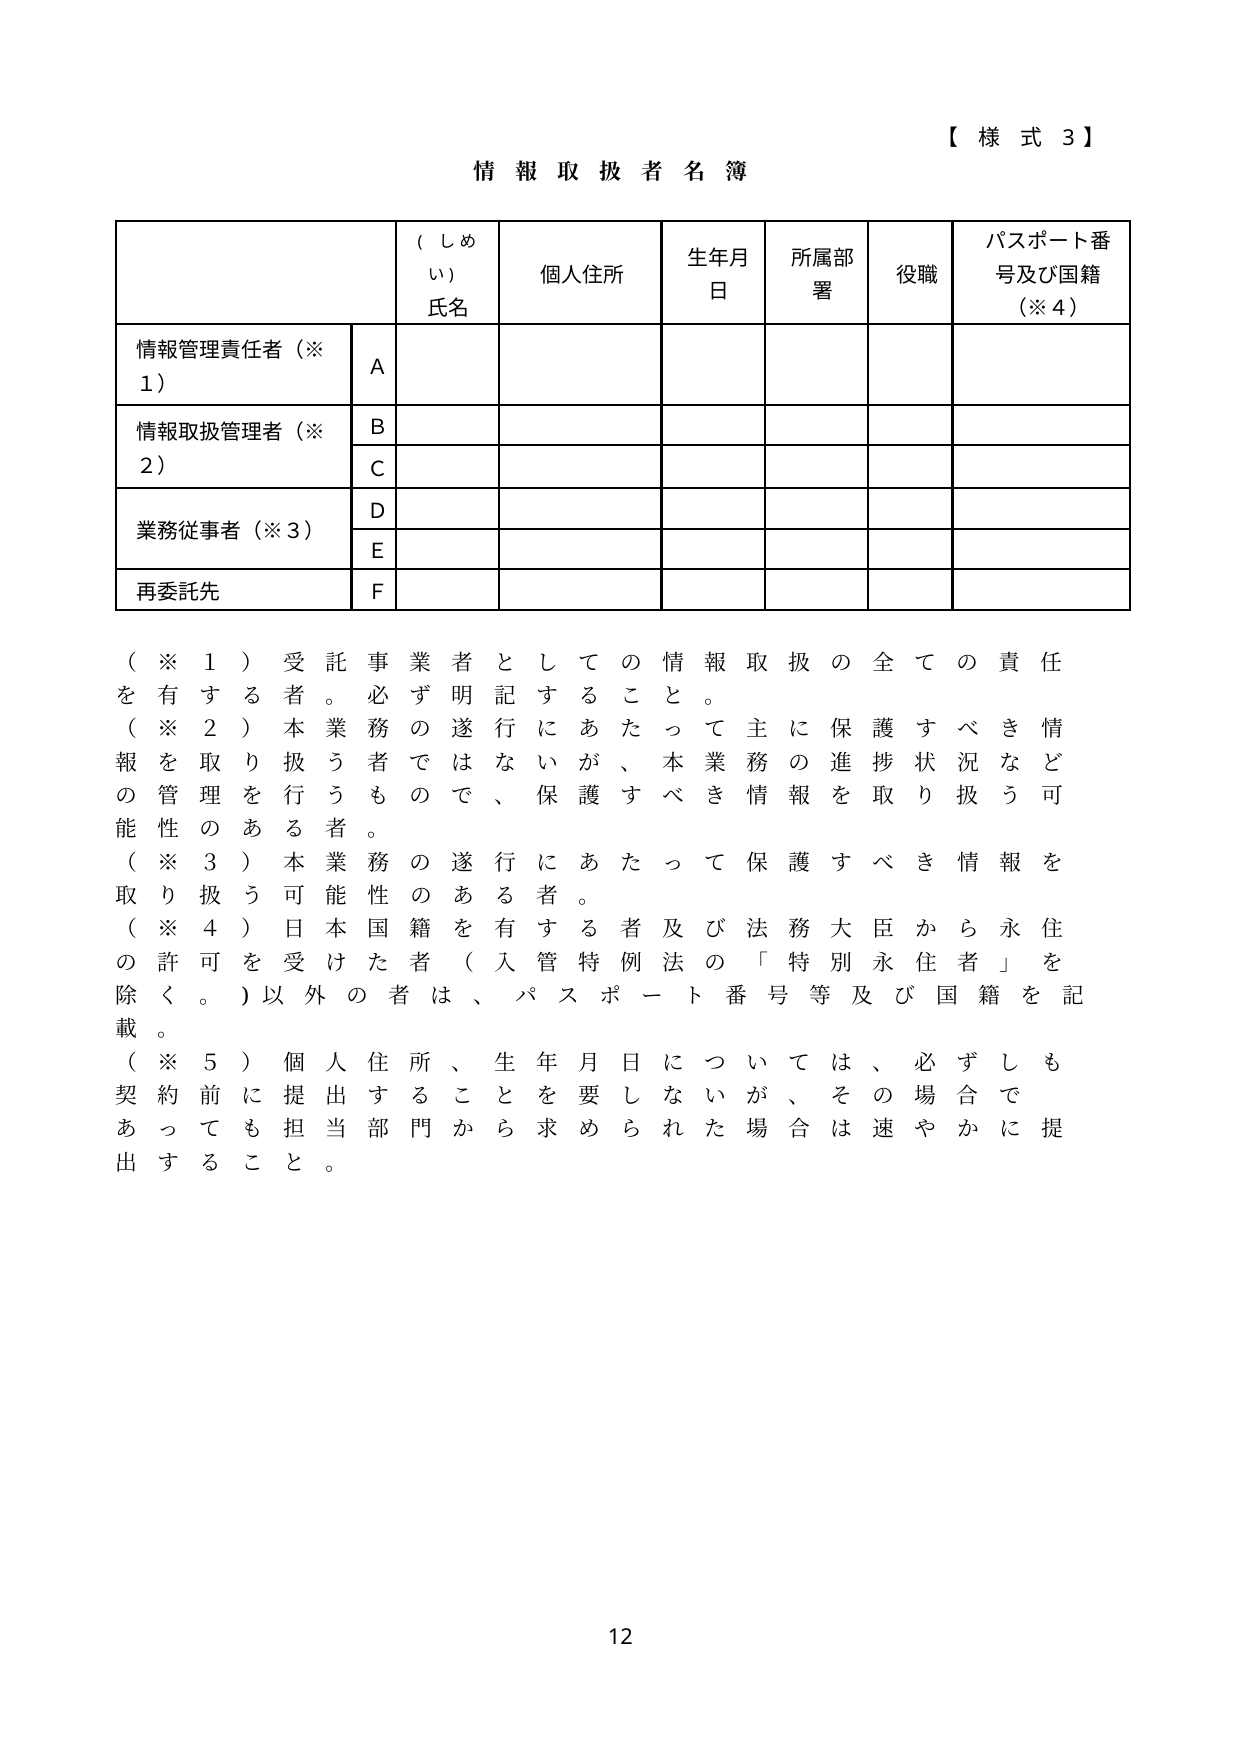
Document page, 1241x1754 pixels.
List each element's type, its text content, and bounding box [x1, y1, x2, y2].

table_cell [954, 325, 1129, 404]
text （※１）受託事業者としての情報取扱の全ての責任を有する者。必ず明記すること。 [115, 644, 1104, 711]
table_cell Ｂ [353, 406, 395, 444]
table_cell [500, 406, 660, 444]
table_cell [954, 489, 1129, 528]
text （※４）日本国籍を有する者及び法務大臣から永住の許可を受けた者（入管特例法の「特別永住者」を除く。)以外の者は、パスポート番号等及び国籍を記載。 [115, 911, 1104, 1044]
table_cell [869, 489, 951, 528]
table_header 所属部署 [766, 222, 867, 323]
table_header 役職 [869, 222, 951, 323]
table_cell [954, 570, 1129, 608]
table_cell [397, 530, 498, 568]
table_cell [500, 325, 660, 404]
table_cell 業務従事者（※３） [117, 489, 350, 568]
table_cell [397, 325, 498, 404]
table_cell [663, 446, 764, 487]
table_cell Ａ [353, 325, 395, 404]
table_header 生年月日 [663, 222, 764, 323]
table_header 個人住所 [500, 222, 660, 323]
table_cell [766, 570, 867, 608]
table_cell [869, 325, 951, 404]
table_cell [397, 489, 498, 528]
table_cell [766, 446, 867, 487]
table_cell 情報取扱管理者（※２） [117, 406, 350, 487]
table_cell [954, 446, 1129, 487]
table_cell [663, 325, 764, 404]
table_cell [766, 530, 867, 568]
text （※３）本業務の遂行にあたって保護すべき情報を取り扱う可能性のある者。 [115, 844, 1104, 911]
table_header (しめい) 氏名 [397, 222, 498, 323]
table_cell [663, 406, 764, 444]
table_cell [663, 489, 764, 528]
table_cell [869, 570, 951, 608]
table_cell [500, 570, 660, 608]
table_cell Ｃ [353, 446, 395, 487]
table_cell Ｆ [353, 570, 395, 608]
table_cell [954, 530, 1129, 568]
table_cell [869, 406, 951, 444]
table_cell [397, 570, 498, 608]
table_header [117, 222, 395, 323]
table_cell [954, 406, 1129, 444]
text （※２）本業務の遂行にあたって主に保護すべき情報を取り扱う者ではないが、本業務の進捗状況などの管理を行うもので、保護すべき情報を取り扱う可能性のある者。 [115, 711, 1104, 844]
table_cell [500, 446, 660, 487]
table_cell [766, 406, 867, 444]
table_cell [766, 325, 867, 404]
table_cell [397, 446, 498, 487]
text 情報取扱者名簿 [115, 153, 1125, 186]
text 【様式3】 [115, 119, 1125, 153]
table_cell [869, 446, 951, 487]
table_cell Ｄ [353, 489, 395, 528]
table_cell [500, 530, 660, 568]
table_cell [397, 406, 498, 444]
table_header パスポート番号及び国籍 （※４） [954, 222, 1129, 323]
table_cell 再委託先 [117, 570, 350, 608]
table_cell [500, 489, 660, 528]
table_cell [663, 530, 764, 568]
table_cell [869, 530, 951, 568]
table_cell [663, 570, 764, 608]
table_cell [766, 489, 867, 528]
table_cell Ｅ [353, 530, 395, 568]
text （※５）個人住所、生年月日については、必ずしも契約前に提出することを要しないが、その場合であっても担当部門から求められた場合は速やかに提出すること。 [115, 1044, 1104, 1177]
table_cell 情報管理責任者（※１） [117, 325, 350, 404]
